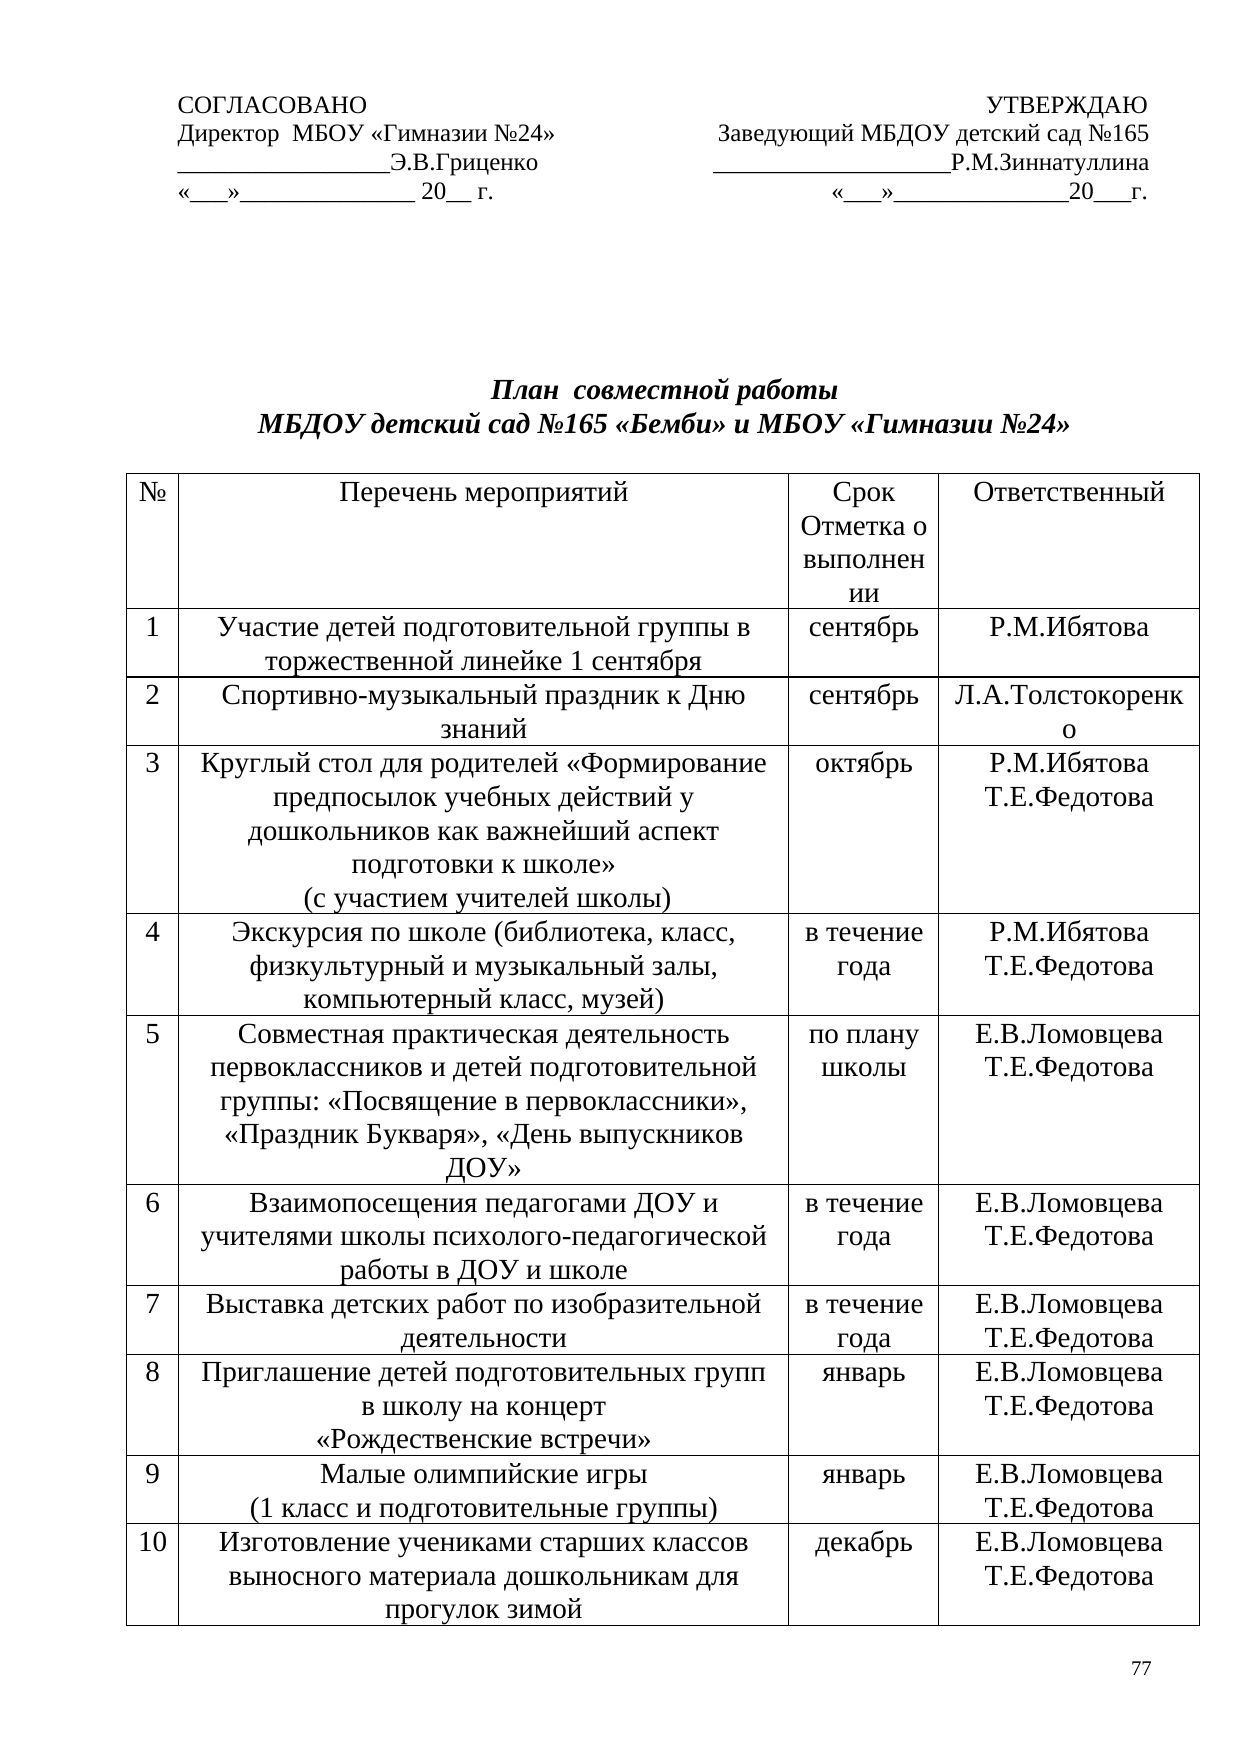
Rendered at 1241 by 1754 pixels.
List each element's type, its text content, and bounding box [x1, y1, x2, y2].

text СОГЛАСОВАНО УТВЕРЖДАЮ [177, 90, 1152, 118]
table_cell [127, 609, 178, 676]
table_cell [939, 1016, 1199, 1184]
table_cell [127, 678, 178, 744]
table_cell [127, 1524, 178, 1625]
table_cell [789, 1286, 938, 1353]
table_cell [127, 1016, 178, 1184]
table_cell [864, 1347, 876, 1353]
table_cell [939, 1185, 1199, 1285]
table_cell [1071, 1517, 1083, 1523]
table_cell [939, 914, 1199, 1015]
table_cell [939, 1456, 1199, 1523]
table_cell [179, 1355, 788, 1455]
text «___»______________ 20__ г. «___»______________20___г. [177, 176, 1152, 205]
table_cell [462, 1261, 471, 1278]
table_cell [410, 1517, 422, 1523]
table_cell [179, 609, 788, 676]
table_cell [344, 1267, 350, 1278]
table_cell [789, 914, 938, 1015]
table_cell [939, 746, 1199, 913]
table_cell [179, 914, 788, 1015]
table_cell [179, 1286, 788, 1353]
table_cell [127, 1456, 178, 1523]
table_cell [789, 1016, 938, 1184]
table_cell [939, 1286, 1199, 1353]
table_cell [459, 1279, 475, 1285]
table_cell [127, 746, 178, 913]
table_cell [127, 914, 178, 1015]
text _________________Э.В.Гриценко ___________________Р.М.Зиннатуллина [177, 147, 1152, 176]
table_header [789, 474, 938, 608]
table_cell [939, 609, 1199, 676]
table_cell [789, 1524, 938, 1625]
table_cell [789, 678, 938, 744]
text План совместной работы [177, 372, 1152, 406]
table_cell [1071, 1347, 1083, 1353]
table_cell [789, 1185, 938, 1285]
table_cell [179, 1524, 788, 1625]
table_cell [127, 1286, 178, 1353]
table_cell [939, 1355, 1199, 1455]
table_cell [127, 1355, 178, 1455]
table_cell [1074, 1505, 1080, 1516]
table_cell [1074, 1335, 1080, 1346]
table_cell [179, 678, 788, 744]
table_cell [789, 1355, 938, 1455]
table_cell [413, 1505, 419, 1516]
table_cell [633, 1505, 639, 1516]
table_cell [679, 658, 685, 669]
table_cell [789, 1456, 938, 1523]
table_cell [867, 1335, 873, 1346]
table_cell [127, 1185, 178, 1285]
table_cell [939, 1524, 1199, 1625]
text МБДОУ детский сад №165 «Бемби» и МБОУ «Гимназии №24» [177, 406, 1152, 439]
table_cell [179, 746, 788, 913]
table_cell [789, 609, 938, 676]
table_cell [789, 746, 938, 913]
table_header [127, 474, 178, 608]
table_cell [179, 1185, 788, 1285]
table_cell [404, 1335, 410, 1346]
text Директор МБОУ «Гимназии №24» Заведующий МБДОУ детский сад №165 [177, 118, 1152, 147]
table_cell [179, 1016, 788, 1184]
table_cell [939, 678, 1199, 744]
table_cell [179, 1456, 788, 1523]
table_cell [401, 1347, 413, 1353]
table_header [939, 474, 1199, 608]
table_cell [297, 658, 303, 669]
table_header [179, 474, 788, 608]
